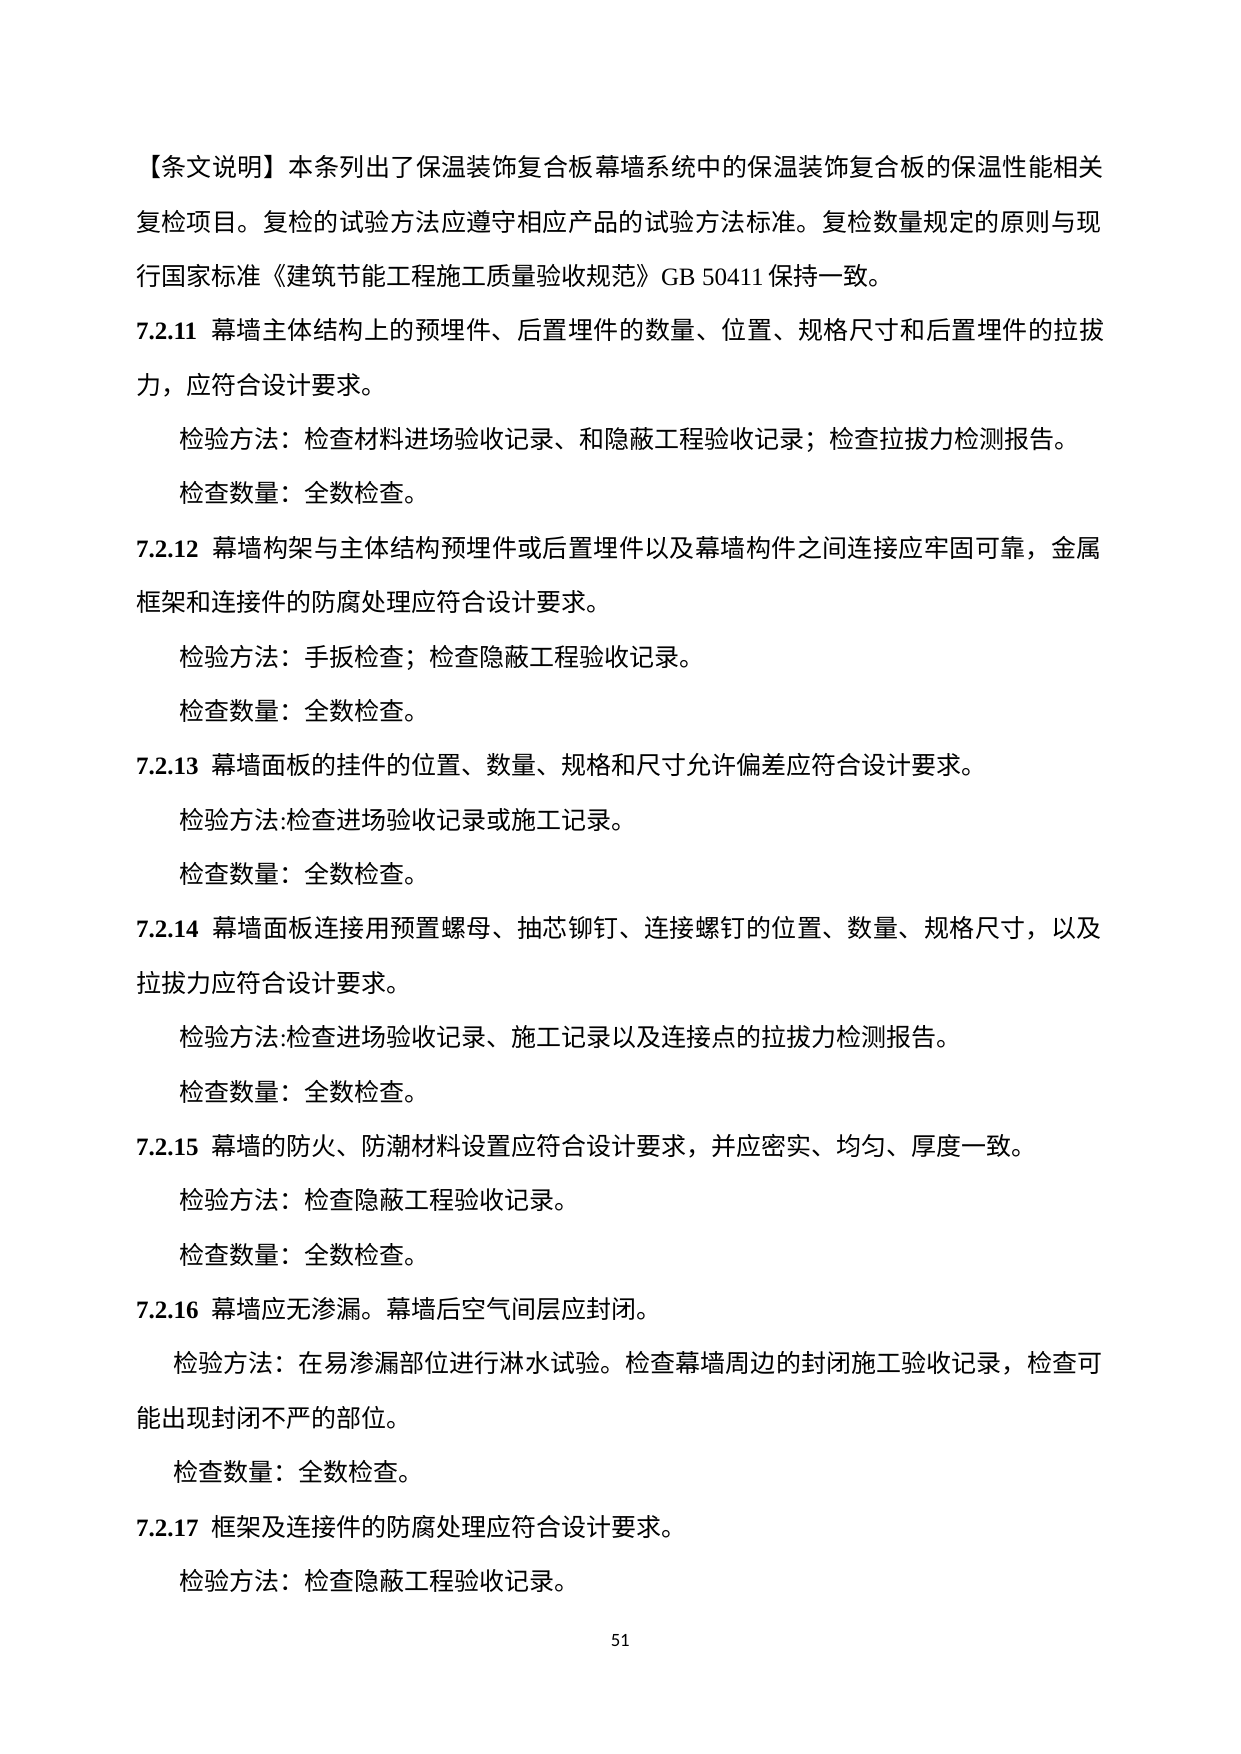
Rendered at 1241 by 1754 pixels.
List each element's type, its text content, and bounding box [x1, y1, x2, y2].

text 检查数量：全数检查。 [136, 1072, 1104, 1108]
text 7.2.15 幕墙的防火、防潮材料设置应符合设计要求，并应密实、均匀、厚度一致。 [136, 1126, 1104, 1163]
text 7.2.11 幕墙主体结构上的预埋件、后置埋件的数量、位置、规格尺寸和后置埋件的拉拔力，应符合设计要求。 [136, 311, 1104, 401]
text 7.2.13 幕墙面板的挂件的位置、数量、规格和尺寸允许偏差应符合设计要求。 [136, 746, 1104, 782]
text 7.2.12 幕墙构架与主体结构预埋件或后置埋件以及幕墙构件之间连接应牢固可靠，金属框架和连接件的防腐处理应符合设计要求。 [136, 528, 1104, 619]
text 7.2.14 幕墙面板连接用预置螺母、抽芯铆钉、连接螺钉的位置、数量、规格尺寸，以及拉拔力应符合设计要求。 [136, 909, 1104, 999]
text 检验方法:检查进场验收记录、施工记录以及连接点的拉拔力检测报告。 [136, 1018, 1104, 1054]
text 检验方法：检查隐蔽工程验收记录。 [136, 1181, 1104, 1217]
text 检查数量：全数检查。 [136, 854, 1104, 891]
text 7.2.17 框架及连接件的防腐处理应符合设计要求。 [136, 1507, 1104, 1543]
text 检验方法：在易渗漏部位进行淋水试验。检查幕墙周边的封闭施工验收记录，检查可能出现封闭不严的部位。 [136, 1344, 1104, 1434]
text 检查数量：全数检查。 [136, 1453, 1104, 1489]
text 7.2.16 幕墙应无渗漏。幕墙后空气间层应封闭。 [136, 1289, 1104, 1326]
text 检验方法：检查材料进场验收记录、和隐蔽工程验收记录；检查拉拔力检测报告。 [136, 419, 1104, 456]
text 检验方法:检查进场验收记录或施工记录。 [136, 800, 1104, 836]
text 检验方法：检查隐蔽工程验收记录。 [136, 1561, 1104, 1598]
text 检查数量：全数检查。 [136, 474, 1104, 510]
text 检查数量：全数检查。 [136, 691, 1104, 728]
text 【条文说明】本条列出了保温装饰复合板幕墙系统中的保温装饰复合板的保温性能相关复检项目。复检的试验方法应遵守相应产品的试验方法标准。复检数量规定的原则与现行国家标准《建筑节能工程施工质量验收规范》GB 50411保持一致。 [136, 148, 1104, 293]
text 检查数量：全数检查。 [136, 1235, 1104, 1271]
text 检验方法：手扳检查；检查隐蔽工程验收记录。 [136, 637, 1104, 673]
